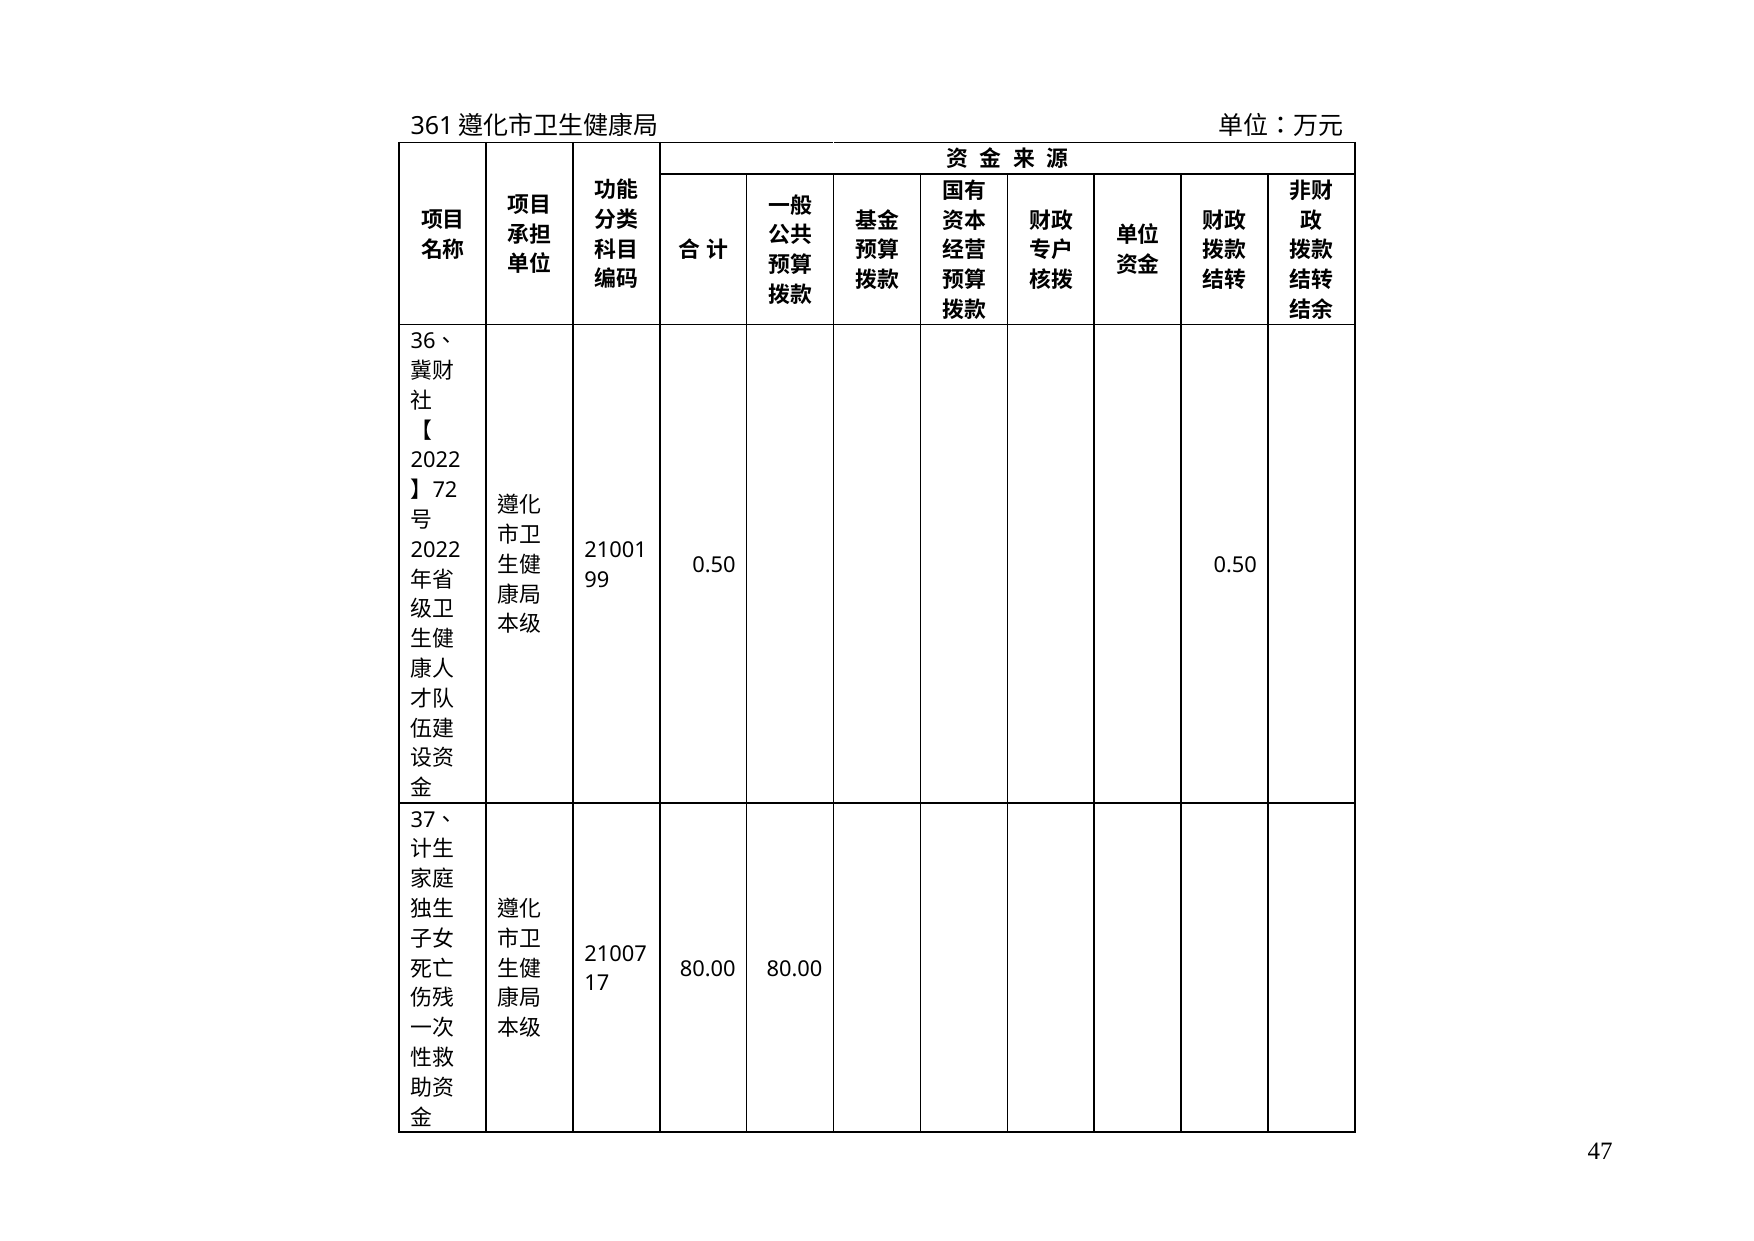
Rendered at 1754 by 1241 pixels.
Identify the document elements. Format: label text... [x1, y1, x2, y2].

table_cell 0.50 [661, 325, 746, 802]
table_cell 功能分类科目编码 [574, 143, 659, 324]
table_cell 一般公共 预算拨款 [747, 175, 833, 324]
table_cell 遵化市卫生健康局本级 [487, 804, 572, 1131]
table_cell 资 金 来 源 [661, 143, 1354, 173]
table_cell [1095, 325, 1180, 802]
table_cell [1008, 804, 1093, 1131]
table_cell 财政拨款 结转 [1182, 175, 1267, 324]
table_header 单位：万元 [834, 108, 1354, 142]
table_cell [834, 804, 920, 1131]
table_cell 财政专户 核拨 [1008, 175, 1093, 324]
table_cell 国有资本经营预算拨款 [921, 175, 1007, 324]
table_cell 36、冀财社【2022】72号 2022年省级卫生健康人才队伍建设资金 [400, 325, 485, 802]
table_cell 80.00 [747, 804, 833, 1131]
table_cell [1269, 325, 1354, 802]
table_cell [747, 325, 833, 802]
table_cell [1182, 804, 1267, 1131]
table_cell [921, 325, 1007, 802]
table_cell [1095, 804, 1180, 1131]
table_header 361遵化市卫生健康局 [400, 108, 833, 142]
table_cell 项目承担单位 [487, 143, 572, 324]
table_cell 80.00 [661, 804, 746, 1131]
table_cell 0.50 [1182, 325, 1267, 802]
table_cell [921, 804, 1007, 1131]
table_cell 2100199 [574, 325, 659, 802]
table_cell [1008, 325, 1093, 802]
table_cell 单位资金 [1095, 175, 1180, 324]
table_cell 37、计生家庭独生子女死亡伤残一次性救助资金 [400, 804, 485, 1131]
table_cell [1269, 804, 1354, 1131]
table_cell 2100717 [574, 804, 659, 1131]
table_cell 非财政 拨款结转 结余 [1269, 175, 1354, 324]
table_cell [834, 325, 920, 802]
table_cell 基金预算 拨款 [834, 175, 920, 324]
table_cell 项目名称 [400, 143, 485, 324]
table_cell 合 计 [661, 175, 746, 324]
table_cell 遵化市卫生健康局本级 [487, 325, 572, 802]
